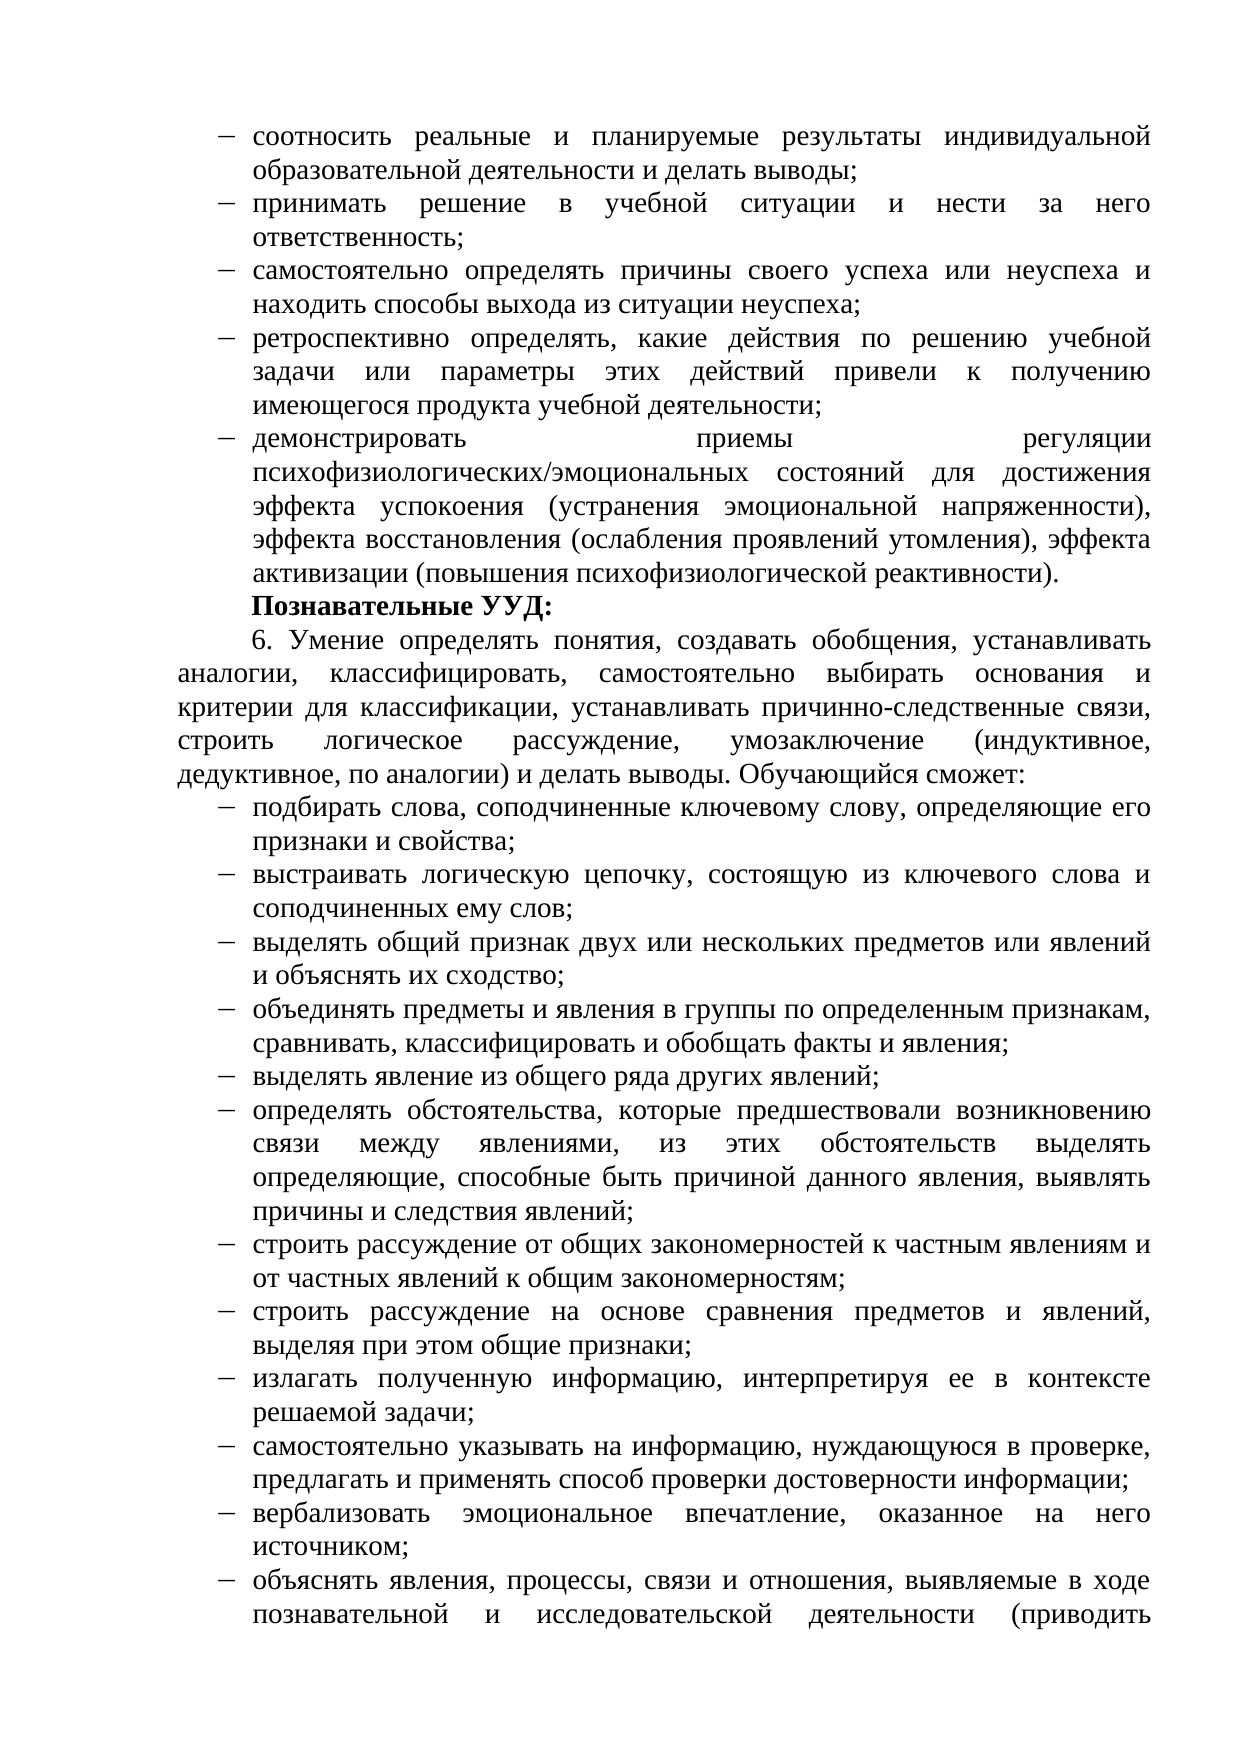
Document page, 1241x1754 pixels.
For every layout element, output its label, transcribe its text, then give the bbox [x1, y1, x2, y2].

list выстраивать логическую цепочку, состоящую из ключевого слова и соподчиненных ему слов; [215, 857, 1152, 924]
list объединять предметы и явления в группы по определенным признакам, сравнивать, классифицировать и обобщать факты и явления; [215, 991, 1152, 1058]
list строить рассуждение на основе сравнения предметов и явлений, выделяя при этом общие признаки; [215, 1293, 1152, 1361]
list строить рассуждение от общих закономерностей к частным явлениям и от частных явлений к общим закономерностям; [215, 1226, 1152, 1293]
list подбирать слова, соподчиненные ключевому слову, определяющие его признаки и свойства; [215, 789, 1152, 857]
list самостоятельно указывать на информацию, нуждающуюся в проверке, предлагать и применять способ проверки достоверности информации; [215, 1428, 1152, 1495]
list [215, 1562, 1152, 1629]
list вербализовать эмоциональное впечатление, оказанное на него источником; [215, 1495, 1152, 1562]
list выделять явление из общего ряда других явлений; [215, 1058, 1152, 1092]
list соотносить реальные и планируемые результаты индивидуальной образовательной деятельности и делать выводы; [215, 118, 1152, 185]
list определять обстоятельства, которые предшествовали возникновению связи между явлениями, из этих обстоятельств выделять определяющие, способные быть причиной данного явления, выявлять причины и следствия явлений; [215, 1092, 1152, 1226]
list самостоятельно определять причины своего успеха или неуспеха и находить способы выхода из ситуации неуспеха; [215, 252, 1152, 320]
list выделять общий признак двух или нескольких предметов или явлений и объяснять их сходство; [215, 924, 1152, 991]
text 6. Умение определять понятия, создавать обобщения, устанавливать аналогии, классифицировать, самостоятельно выбирать основания и критерии для классификации, устанавливать причинно-следственные связи, строить логическое рассуждение, умозаключение (индуктивное, дедуктивное, по аналогии) и делать выводы. Обучающийся сможет: [177, 622, 1152, 789]
list излагать полученную информацию, интерпретируя ее в контексте решаемой задачи; [215, 1361, 1152, 1428]
list ретроспективно определять, какие действия по решению учебной задачи или параметры этих действий привели к получению имеющегося продукта учебной деятельности; [215, 320, 1152, 420]
text Познавательные УУД: [177, 588, 1152, 622]
list принимать решение в учебной ситуации и нести за него ответственность; [215, 185, 1152, 252]
list демонстрировать приемы регуляции психофизиологических/эмоциональных состояний для достижения эффекта успокоения (устранения эмоциональной напряженности), эффекта восстановления (ослабления проявлений утомления), эффекта активизации (повышения психофизиологической реактивности). [215, 420, 1152, 588]
